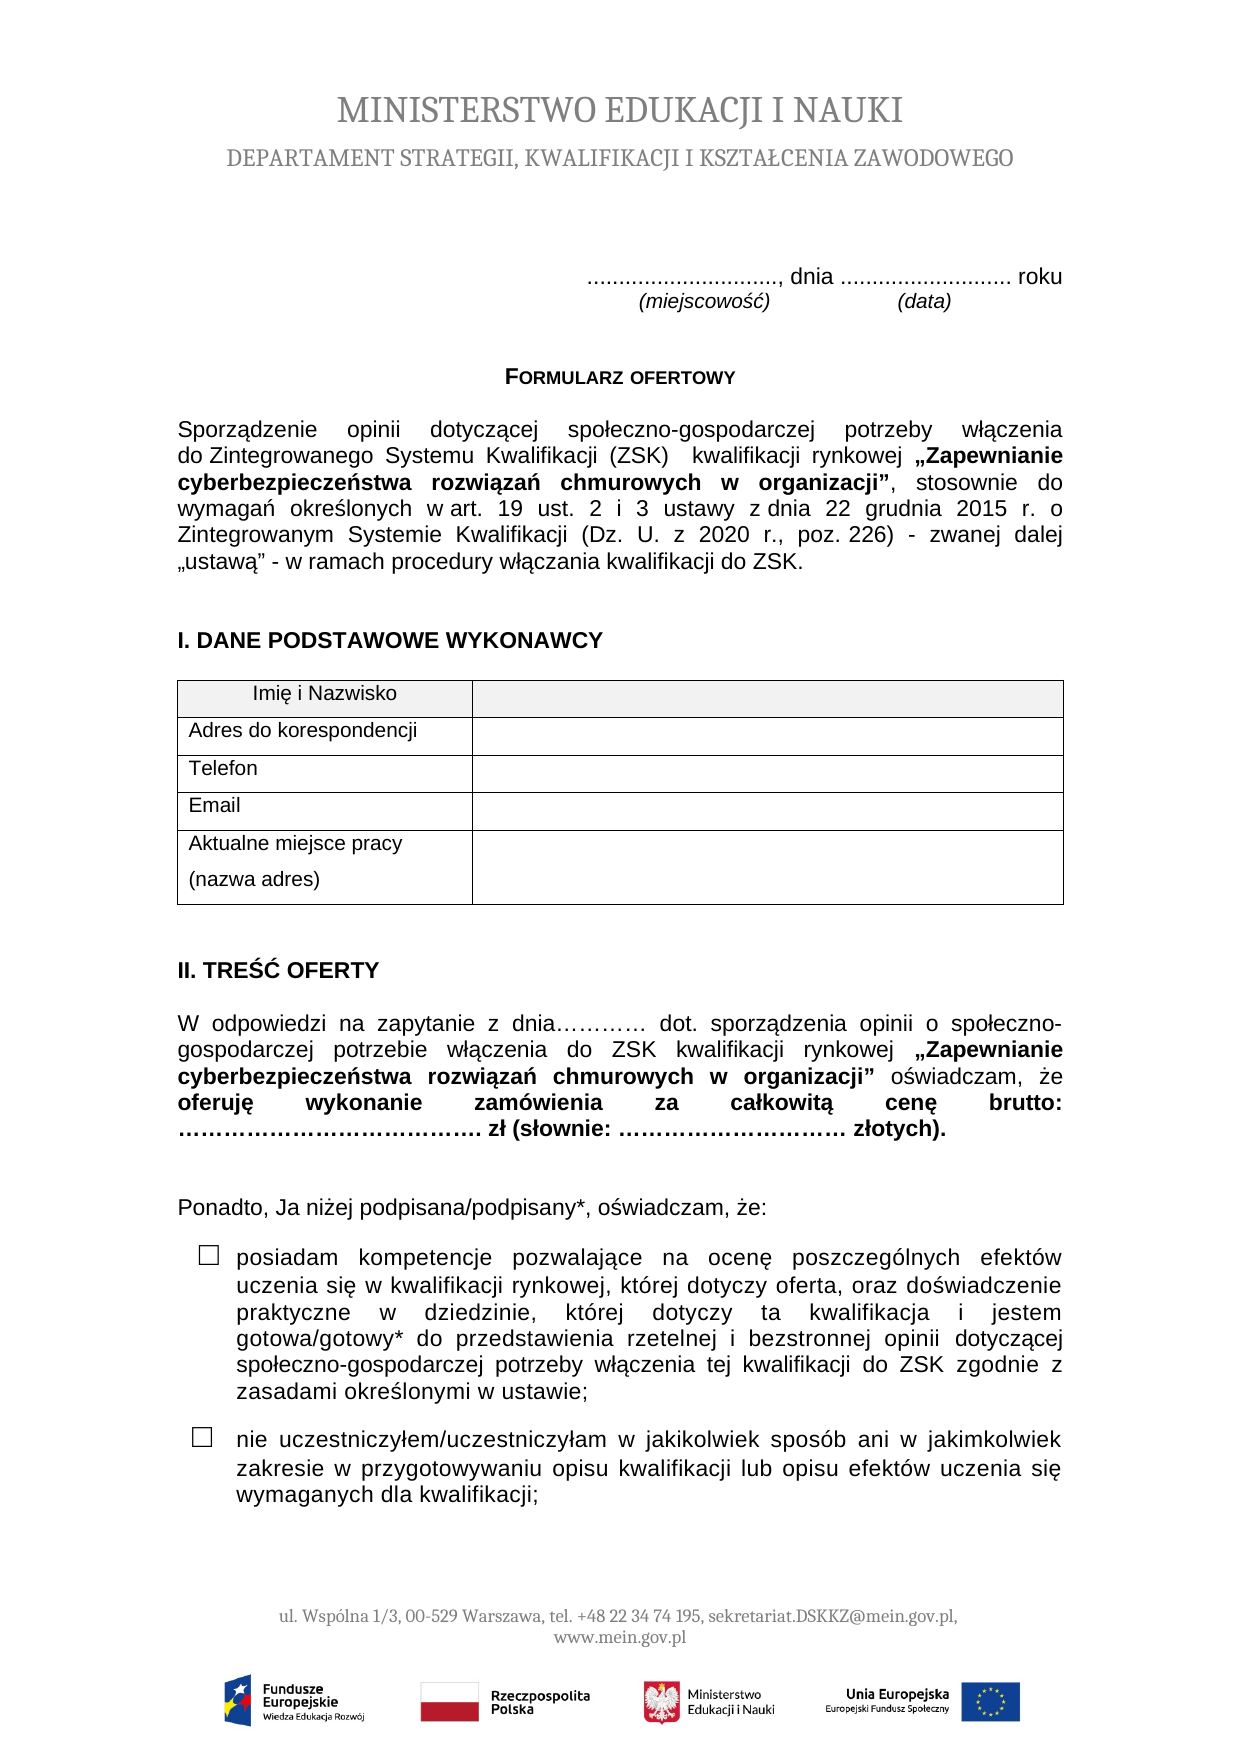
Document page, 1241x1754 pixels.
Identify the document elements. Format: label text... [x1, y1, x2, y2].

text .............................., dnia ........................... roku [177, 263, 1063, 289]
table_cell [473, 793, 1063, 829]
table_cell [473, 756, 1063, 792]
table_header [473, 681, 1063, 717]
table_cell Aktualne miejsce pracy (nazwa adres) [178, 831, 472, 903]
subtitle II. TREŚĆ OFERTY [177, 957, 1063, 983]
text (miejscowość) (data) [398, 289, 1063, 313]
text I. DANE PODSTAWOWE WYKONAWCY [177, 627, 1063, 653]
list posiadam kompetencje pozwalające na ocenę poszczególnych efektów uczenia się w kwalifikacji rynkowej, której dotyczy oferta, oraz doświadczenie praktyczne w dziedzinie, której dotyczy ta kwalifikacja i jestem gotowa/gotowy* do przedstawienia rzetelnej i bezstronnej opinii dotyczącej społeczno-gospodarczej potrzeby włączenia tej kwalifikacji do ZSK zgodnie z zasadami określonymi w ustawie; [199, 1234, 1063, 1404]
table_cell Email [178, 793, 472, 829]
text Ponadto, Ja niżej podpisana/podpisany*, oświadczam, że: [177, 1194, 1063, 1221]
text Sporządzenie opinii dotyczącej społeczno-gospodarczej potrzeby włączenia do Zintegrowanego Systemu Kwalifikacji (ZSK) kwalifikacji rynkowej „Zapewnianie cyberbezpieczeństwa rozwiązań chmurowych w organizacji”, stosownie do wymagań określonych w art. 19 ust. 2 i 3 ustawy z dnia 22 grudnia 2015 r. o Zintegrowanym Systemie Kwalifikacji (Dz. U. z 2020 r., poz. 226) - zwanej dalej „ustawą” - w ramach procedury włączania kwalifikacji do ZSK. [177, 416, 1063, 574]
subtitle Formularz ofertowy [177, 363, 1063, 389]
table_cell [473, 718, 1063, 754]
table_header Imię i Nazwisko [178, 681, 472, 717]
table_cell [473, 831, 1063, 903]
table_cell Telefon [178, 756, 472, 792]
list nie uczestniczyłem/uczestniczyłam w jakikolwiek sposób ani w jakimkolwiek zakresie w przygotowywaniu opisu kwalifikacji lub opisu efektów uczenia się wymaganych dla kwalifikacji; [192, 1416, 1063, 1507]
picture [180, 1651, 1063, 1752]
table_cell Adres do korespondencji [178, 718, 472, 754]
text W odpowiedzi na zapytanie z dnia………… dot. sporządzenia opinii o społeczno-gospodarczej potrzebie włączenia do ZSK kwalifikacji rynkowej „Zapewnianie cyberbezpieczeństwa rozwiązań chmurowych w organizacji” oświadczam, że oferuję wykonanie zamówienia za całkowitą cenę brutto: …………………………………. zł (słownie: ………………………… złotych). [177, 1010, 1063, 1142]
